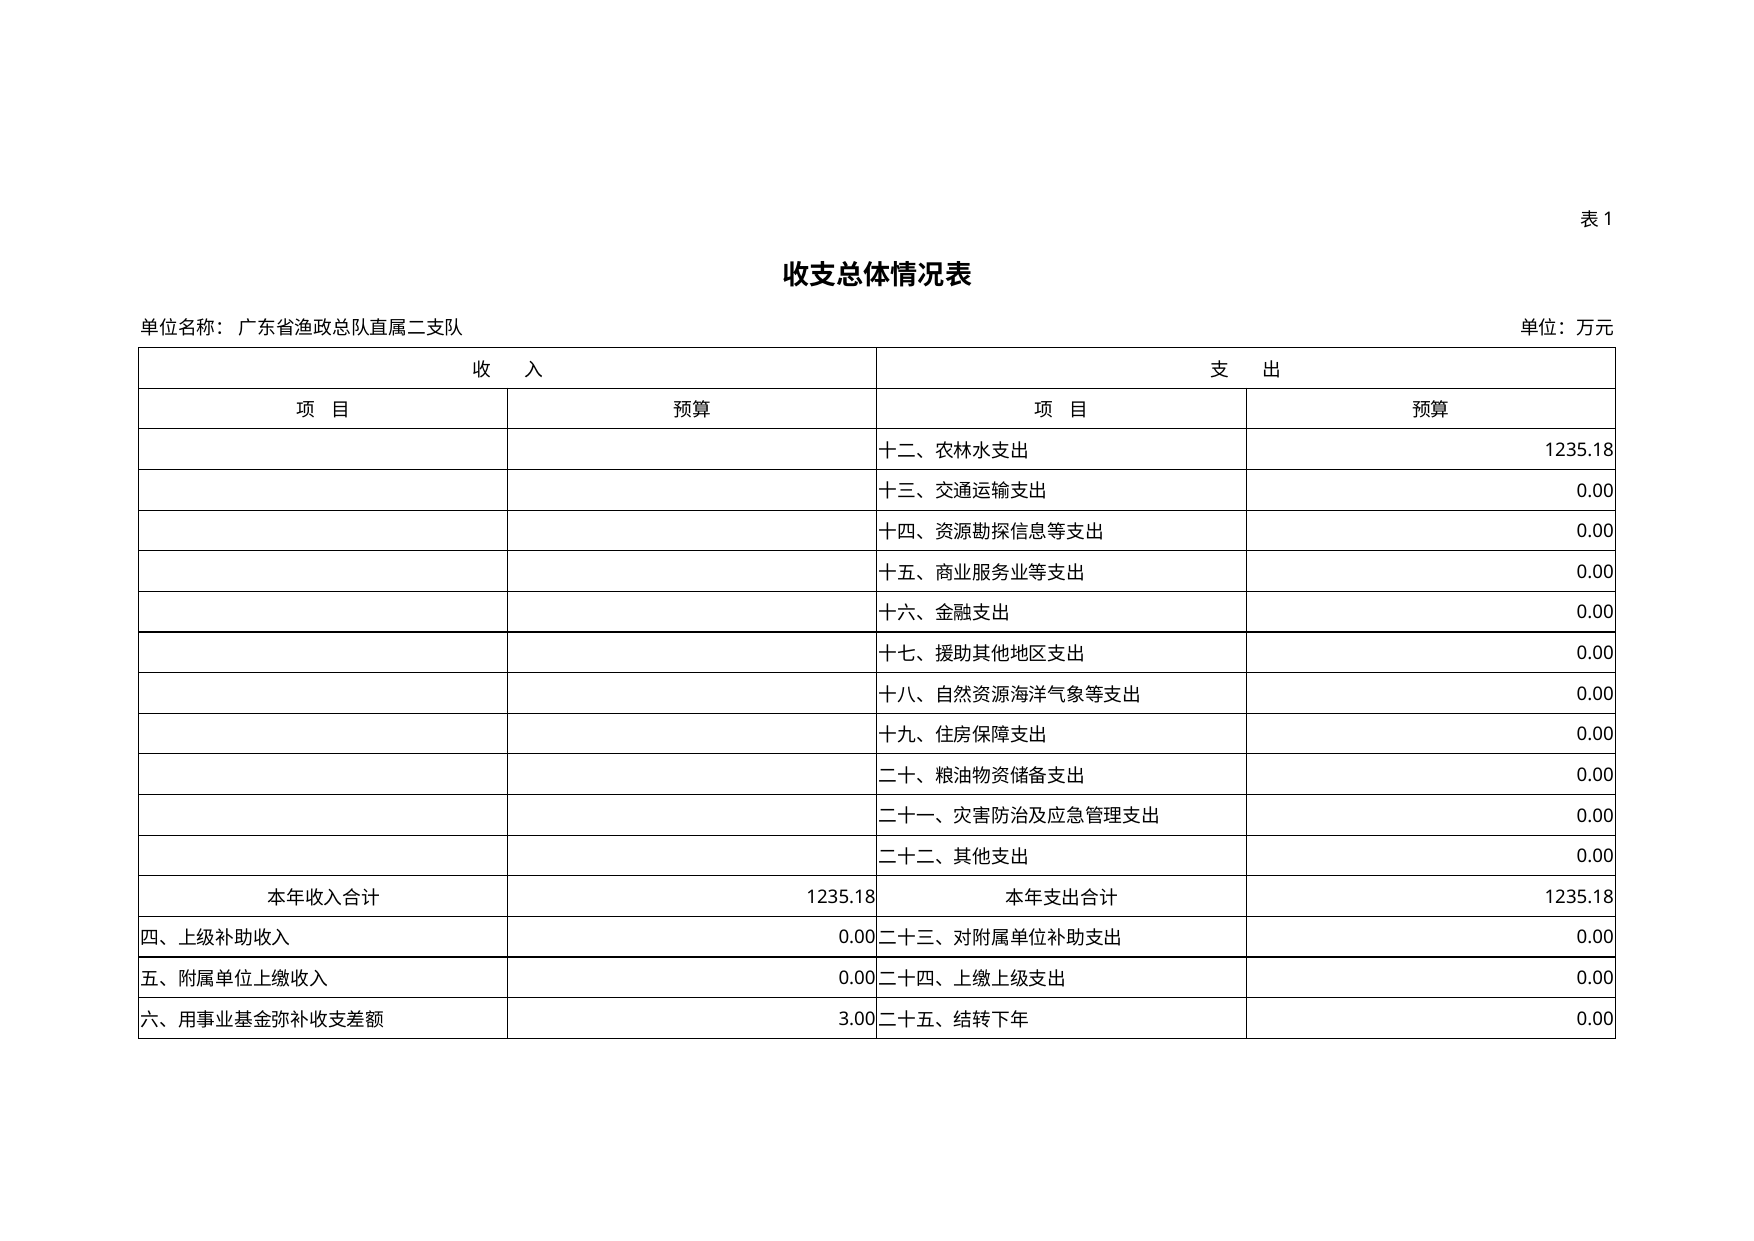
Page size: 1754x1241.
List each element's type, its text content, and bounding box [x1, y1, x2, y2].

table_cell 收 入 [139, 348, 876, 388]
table_cell [139, 551, 507, 591]
table_cell 二十五、结转下年 [877, 998, 1246, 1038]
table_cell [139, 836, 507, 875]
table_cell [139, 714, 507, 753]
table_cell 六、用事业基金弥补收支差额 [139, 998, 507, 1038]
table_cell 0.00 [508, 917, 876, 956]
table_cell 单位：万元 [1246, 306, 1615, 347]
table_cell 0.00 [1247, 511, 1615, 550]
table_cell 本年收入合计 [139, 876, 507, 916]
table_cell [508, 673, 876, 713]
table_cell 0.00 [1247, 633, 1615, 672]
table_cell 0.00 [1247, 470, 1615, 509]
table_cell 0.00 [1247, 795, 1615, 834]
table_cell 0.00 [1247, 754, 1615, 794]
table_cell 二十二、其他支出 [877, 836, 1246, 875]
table_cell [508, 836, 876, 875]
table_cell 预算 [1247, 389, 1615, 428]
table_cell 0.00 [1247, 958, 1615, 997]
table_cell 1235.18 [1247, 876, 1615, 916]
table_cell [139, 795, 507, 834]
table_cell 项 目 [877, 389, 1246, 428]
table_cell [508, 754, 876, 794]
table_cell 0.00 [1247, 998, 1615, 1038]
table_cell [508, 633, 876, 672]
table_cell 1235.18 [1247, 429, 1615, 469]
table_cell 十九、住房保障支出 [877, 714, 1246, 753]
table_cell 支 出 [877, 348, 1615, 388]
table_cell 0.00 [1247, 551, 1615, 591]
table_cell 十四、资源勘探信息等支出 [877, 511, 1246, 550]
table_cell [139, 429, 507, 469]
table_cell 十二、农林水支出 [877, 429, 1246, 469]
table_cell [508, 551, 876, 591]
table_cell 十五、商业服务业等支出 [877, 551, 1246, 591]
table_cell 预算 [508, 389, 876, 428]
table_cell 1235.18 [508, 876, 876, 916]
table_cell 0.00 [1247, 714, 1615, 753]
table_cell 单位名称： 广东省渔政总队直属二支队 [139, 306, 1246, 347]
table_cell 十七、援助其他地区支出 [877, 633, 1246, 672]
table_cell [139, 633, 507, 672]
table_cell 0.00 [1247, 592, 1615, 631]
table_cell 3.00 [508, 998, 876, 1038]
table_cell [139, 754, 507, 794]
table_cell 十三、交通运输支出 [877, 470, 1246, 509]
table_cell 二十四、上缴上级支出 [877, 958, 1246, 997]
table_cell 二十一、灾害防治及应急管理支出 [877, 795, 1246, 834]
table_cell 五、附属单位上缴收入 [139, 958, 507, 997]
table_cell 0.00 [1247, 917, 1615, 956]
table_cell 收支总体情况表 [139, 238, 1615, 306]
table_cell [508, 795, 876, 834]
table_cell 十八、自然资源海洋气象等支出 [877, 673, 1246, 713]
table_header 表1 [139, 198, 1615, 238]
table_cell [139, 673, 507, 713]
table_cell 0.00 [1247, 836, 1615, 875]
table_cell [508, 592, 876, 631]
table_cell 0.00 [508, 958, 876, 997]
table_cell 二十、粮油物资储备支出 [877, 754, 1246, 794]
table_cell [508, 470, 876, 509]
table_cell [508, 429, 876, 469]
table_cell 0.00 [1247, 673, 1615, 713]
table_cell 十六、金融支出 [877, 592, 1246, 631]
table_cell [139, 592, 507, 631]
table_cell [139, 470, 507, 509]
table_cell 四、上级补助收入 [139, 917, 507, 956]
table_cell [508, 714, 876, 753]
table_cell 本年支出合计 [877, 876, 1246, 916]
table_cell 二十三、对附属单位补助支出 [877, 917, 1246, 956]
table_cell [508, 511, 876, 550]
table_cell 项 目 [139, 389, 507, 428]
table_cell [139, 511, 507, 550]
